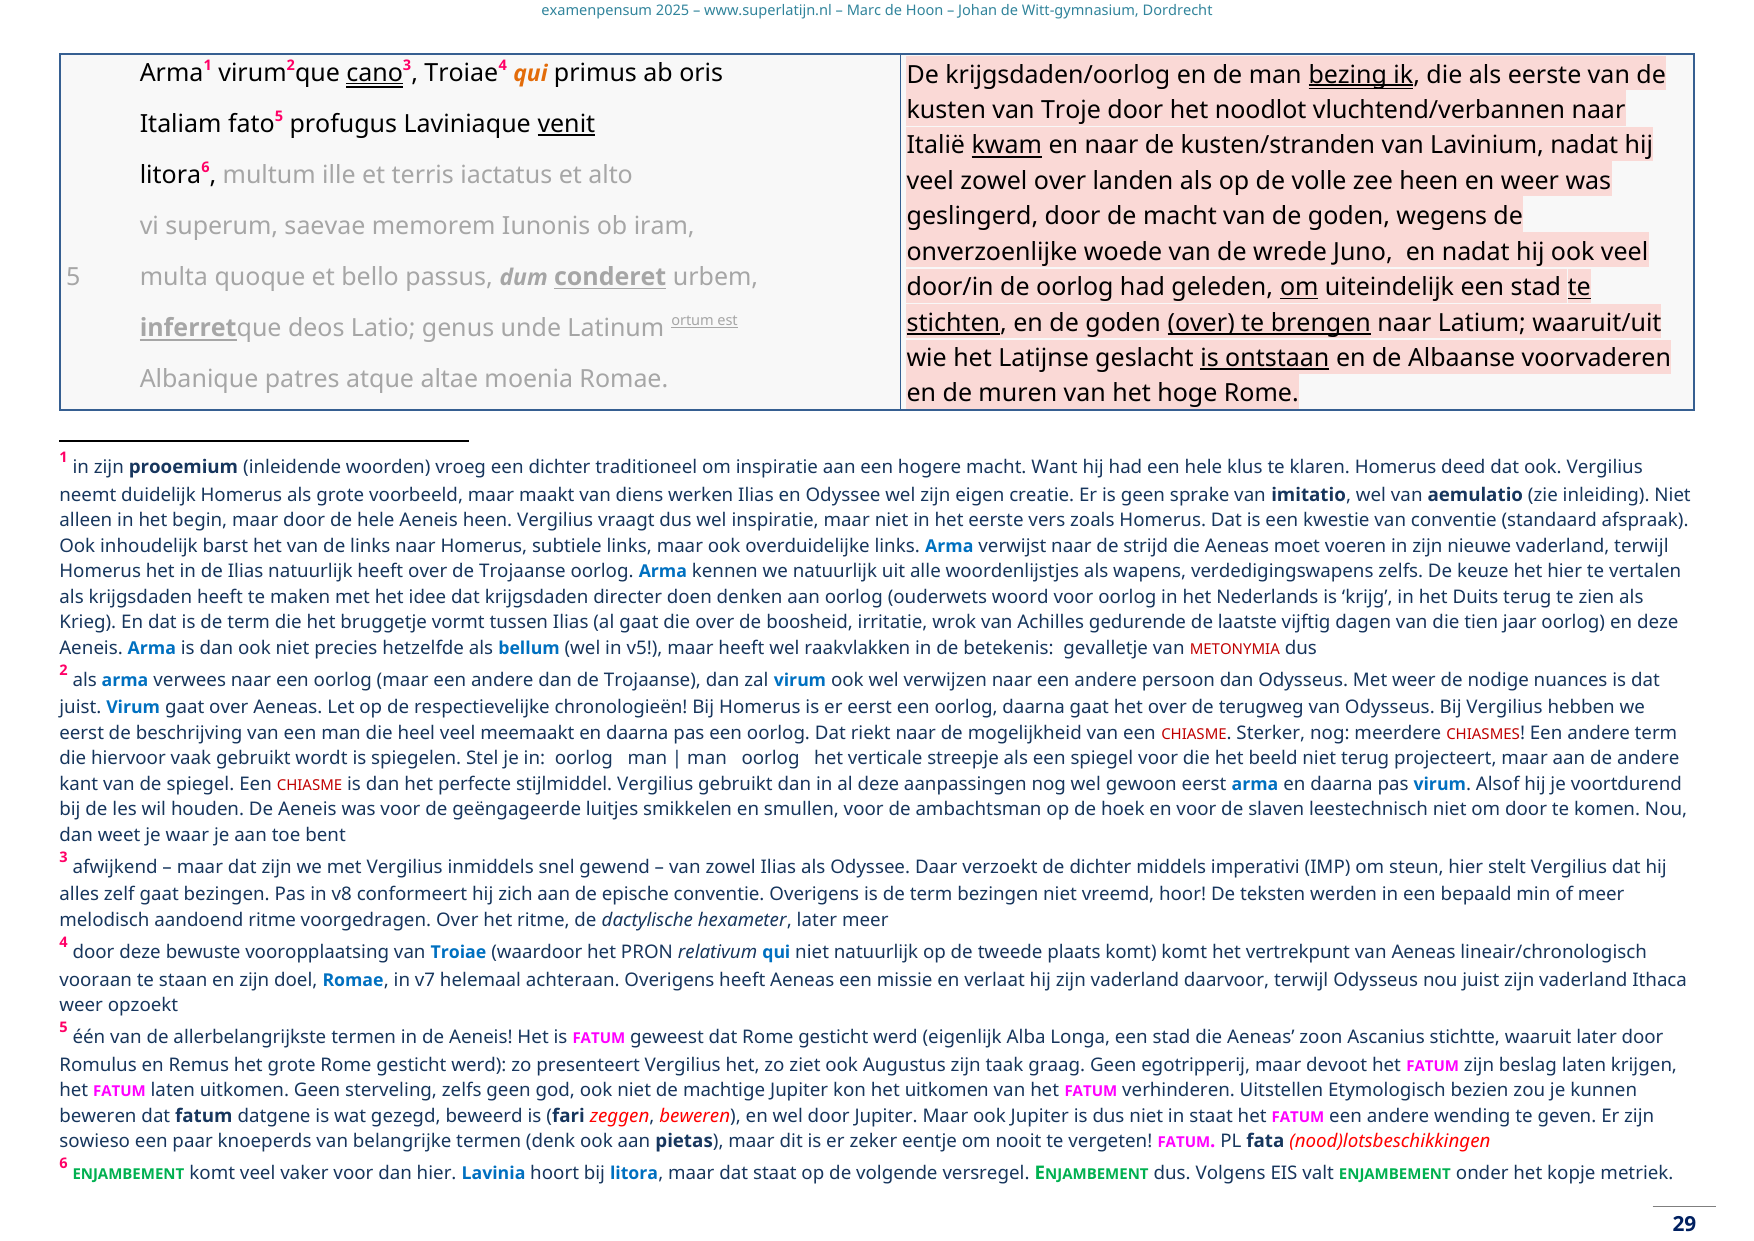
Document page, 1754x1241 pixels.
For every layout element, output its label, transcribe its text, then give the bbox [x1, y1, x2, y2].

table_cell De krijgsdaden/oorlog en de man bezing ik, die als eerste van de kusten van Troje door het noodlot vluchtend/verbannen naar Italië kwam en naar de kusten/stranden van Lavinium, nadat hij veel zowel over landen als op de volle zee heen en weer was geslingerd, door de macht van de goden, wegens de onverzoenlijke woede van de wrede Juno, en nadat hij ook veel door/in de oorlog had geleden, om uiteindelijk een stad te stichten, en de goden (over) te brengen naar Latium; waaruit/uit wie het Latijnse geslacht is ontstaan en de Albaanse voorvaderen en de muren van het hoge Rome. [901, 55, 1693, 409]
table_cell Arma virumque cano, Troiae qui primus ab oris Italiam fato profugus Laviniaque venit litora, multum ille et terris iactatus et alto vi superum, saevae memorem Iunonis ob iram, 5 multa quoque et bello passus, dum conderet urbem, inferretque deos Latio; genus unde Latinum ortum est Albanique patres atque altae moenia Romae. [61, 55, 900, 409]
